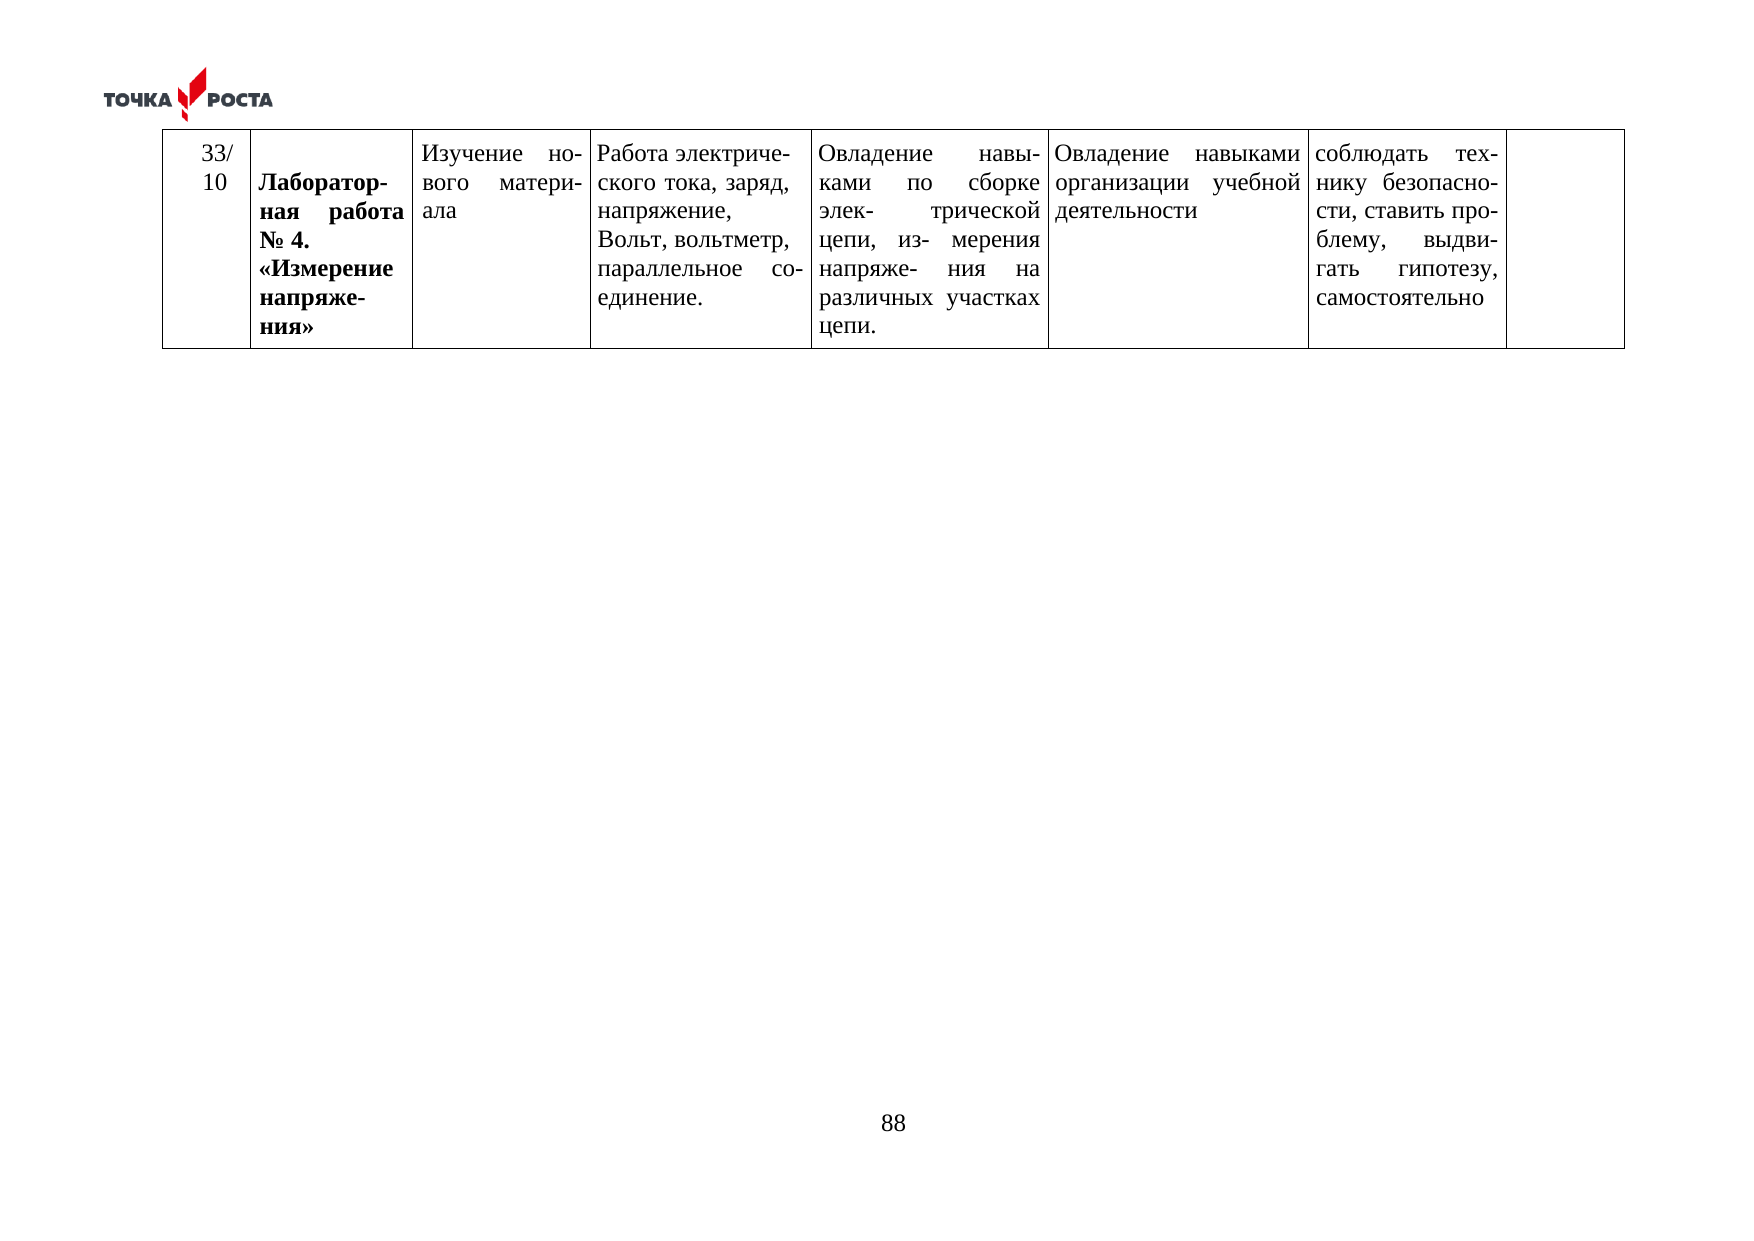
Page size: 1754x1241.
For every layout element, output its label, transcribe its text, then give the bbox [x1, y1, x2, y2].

table_cell Изучение но- вого матери- ала [413, 130, 590, 348]
picture [103, 66, 273, 122]
table_cell 33/ 10 [163, 130, 250, 348]
table_cell [1507, 130, 1624, 348]
table_cell Овладение навыками организации учебной деятельности [1049, 130, 1308, 348]
table_cell Лаборатор- ная работа № 4. «Измерение напряже- ния» [251, 130, 412, 348]
table_cell Овладение навы- ками по сборке элек- трической цепи, из- мерения напряже- ния на различных участках цепи. [812, 130, 1048, 348]
table_cell Работа электриче- ского тока, заряд, напряжение, Вольт, вольтметр, параллельное со- единение. [591, 130, 811, 348]
table_cell соблюдать тех- нику безопасно- сти, ставить про- блему, выдви- гать гипотезу, самостоятельно [1309, 130, 1506, 348]
